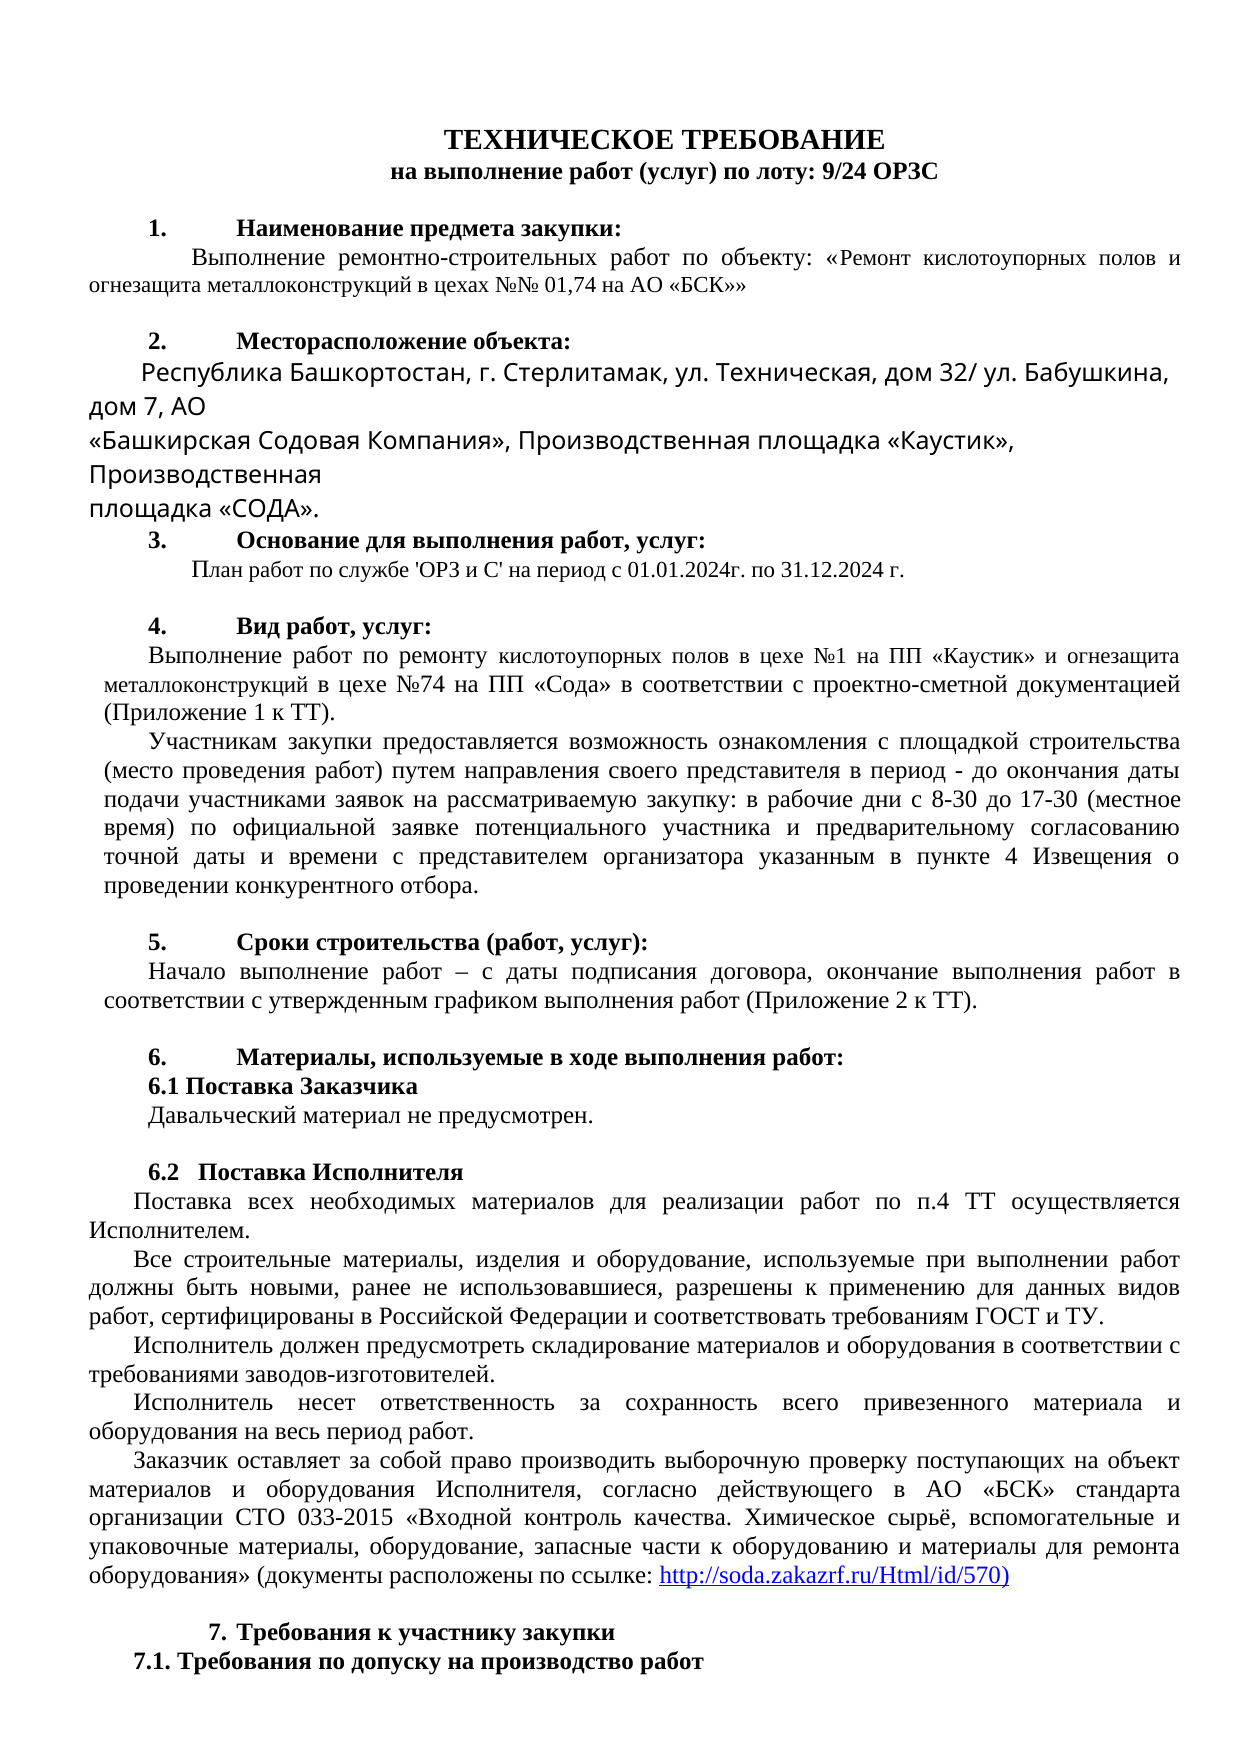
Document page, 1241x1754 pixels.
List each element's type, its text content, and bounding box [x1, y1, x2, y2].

text Исполнитель несет ответственность за сохранность всего привезенного материала и оборудования на весь период работ. [89, 1387, 1181, 1445]
text Участникам закупки предоставляется возможность ознакомления с площадкой строительства (место проведения работ) путем направления своего представителя в период - до окончания даты подачи участниками заявок на рассматриваемую закупку: в рабочие дни с 8-30 до 17-30 (местное время) по официальной заявке потенциального участника и предварительному согласованию точной даты и времени с представителем организатора указанным в пункте 4 Извещения о проведении конкурентного отбора. [103, 726, 1181, 899]
list Наименование предмета закупки: [103, 213, 1181, 242]
list Материалы, используемые в ходе выполнения работ: [103, 1042, 1181, 1071]
list Требования к участнику закупки [164, 1617, 1181, 1646]
text Заказчик оставляет за собой право производить выборочную проверку поступающих на объект материалов и оборудования Исполнителя, согласно действующего в АО «БСК» стандарта организации СТО 033-2015 «Входной контроль качества. Химическое сырьё, вспомогательные и упаковочные материалы, оборудование, запасные части к оборудованию и материалы для ремонта оборудования» (документы расположены по ссылке: http://soda.zakazrf.ru/Html/id/570) [89, 1445, 1181, 1589]
list Основание для выполнения работ, услуг: [103, 525, 1181, 554]
text Выполнение ремонтно-строительных работ по объекту: «Ремонт кислотоупорных полов и огнезащита металлоконструкций в цехах №№ 01,74 на АО «БСК»» [89, 242, 1181, 297]
list План работ по службе 'ОРЗ и С' на период с 01.01.2024г. по 31.12.2024 г. [141, 554, 1181, 582]
text 6.1 Поставка Заказчика [103, 1071, 1181, 1100]
text «Башкирская Содовая Компания», Производственная площадка «Каустик», Производственная [89, 423, 1181, 491]
text Начало выполнение работ – с даты подписания договора, окончание выполнения работ в соответствии с утвержденным графиком выполнения работ (Приложение 2 к ТТ). [103, 956, 1181, 1014]
list Месторасположение объекта: [103, 326, 1181, 354]
text Давальческий материал не предусмотрен. [103, 1100, 1181, 1129]
text 6.2 Поставка Исполнителя [103, 1157, 1181, 1186]
text Выполнение работ по ремонту кислотоупорных полов в цехе №1 на ПП «Каустик» и огнезащита металлоконструкций в цехе №74 на ПП «Сода» в соответствии с проектно-сметной документацией (Приложение 1 к ТТ). [103, 640, 1181, 726]
list Сроки строительства (работ, услуг): [103, 927, 1181, 956]
text Все строительные материалы, изделия и оборудование, используемые при выполнении работ должны быть новыми, ранее не использовавшиеся, разрешены к применению для данных видов работ, сертифицированы в Российской Федерации и соответствовать требованиям ГОСТ и ТУ. [89, 1244, 1181, 1330]
text Исполнитель должен предусмотреть складирование материалов и оборудования в соответствии с требованиями заводов-изготовителей. [89, 1330, 1181, 1387]
text на выполнение работ (услуг) по лоту: 9/24 ОРЗС [103, 156, 1181, 184]
text ТЕХНИЧЕСКОЕ ТРЕБОВАНИЕ [103, 122, 1181, 156]
list Вид работ, услуг: [103, 611, 1181, 640]
text Республика Башкортостан, г. Стерлитамак, ул. Техническая, дом 32/ ул. Бабушкина, дом 7, АО [89, 354, 1181, 423]
text Поставка всех необходимых материалов для реализации работ по п.4 ТТ осуществляется Исполнителем. [89, 1186, 1181, 1244]
text площадка «СОДА». [89, 491, 1181, 525]
text 7.1. Требования по допуску на производство работ [89, 1646, 1181, 1675]
